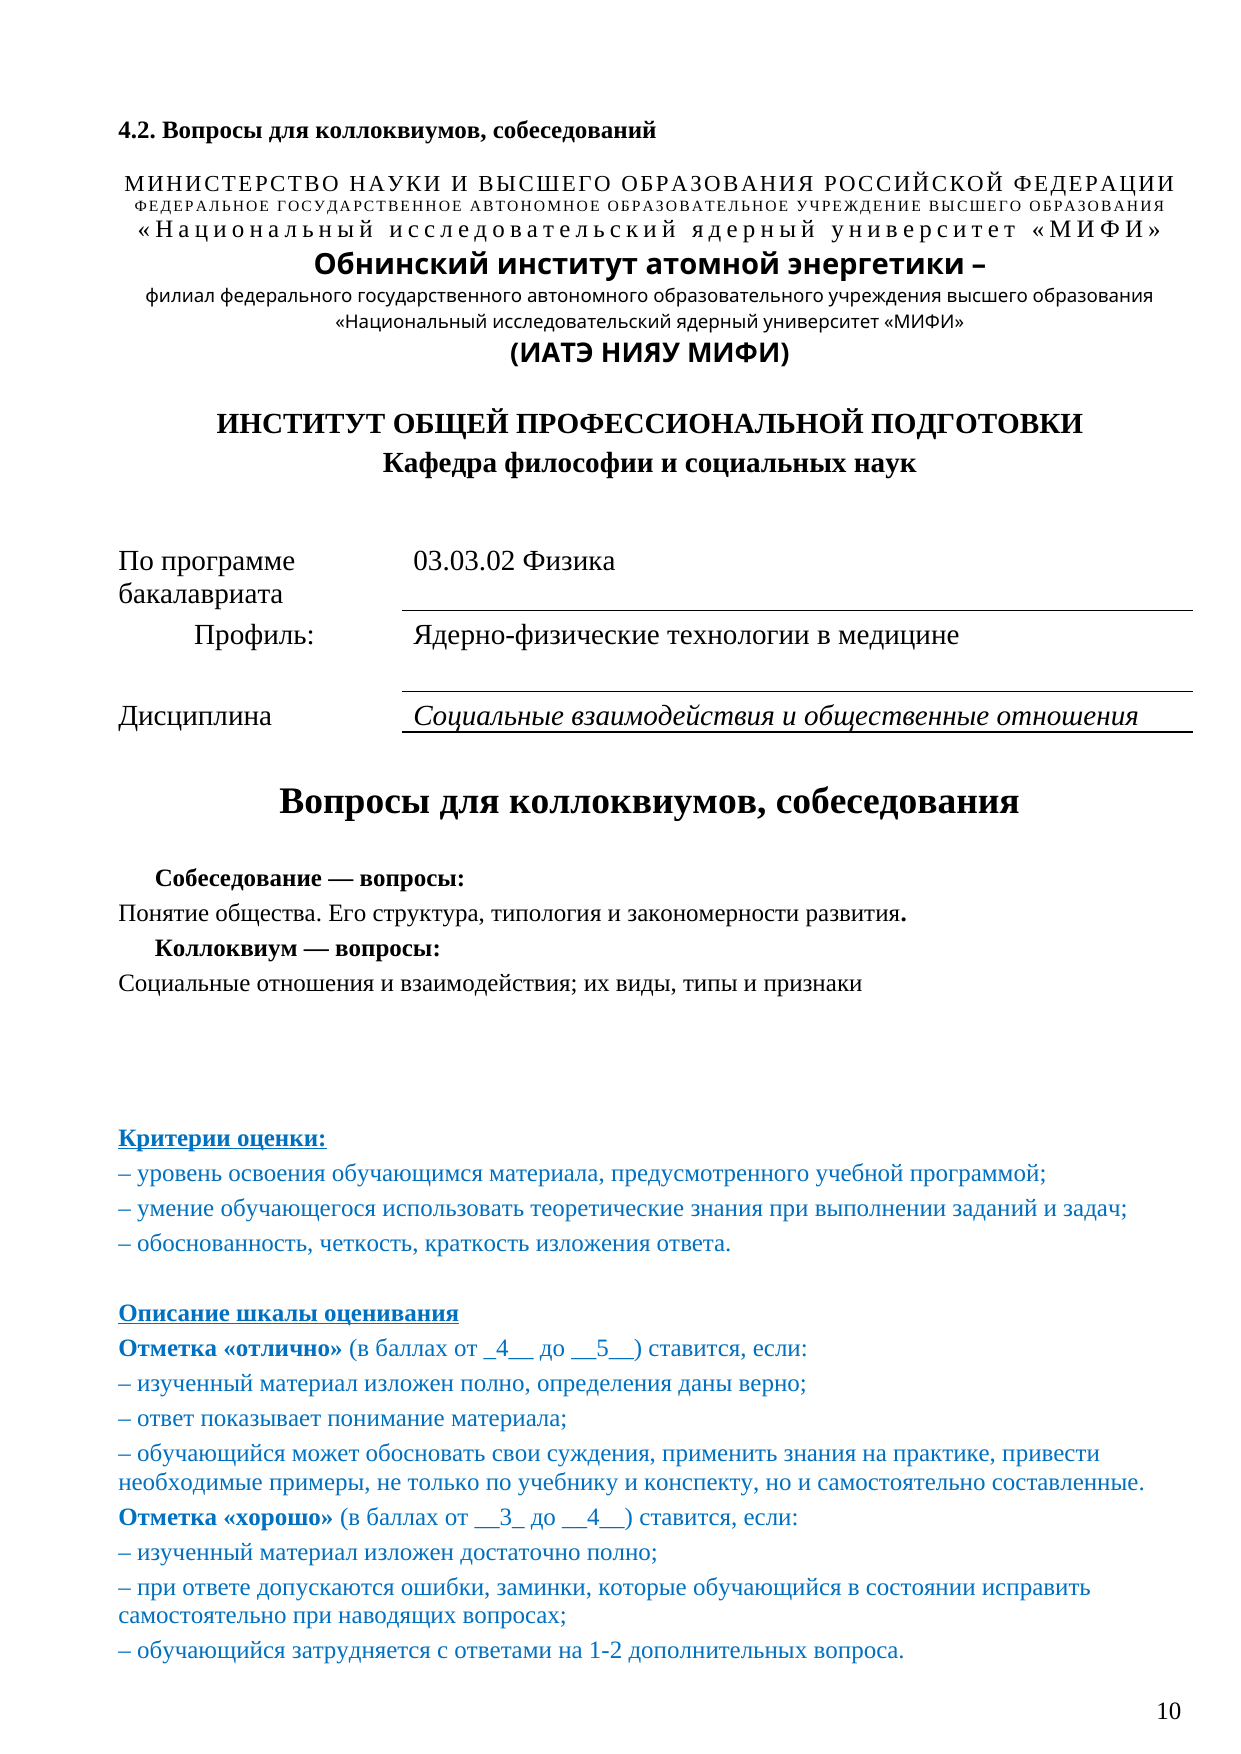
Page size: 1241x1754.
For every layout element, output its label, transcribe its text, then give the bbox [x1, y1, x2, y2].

text Критерии оценки: [118, 1123, 1181, 1152]
table_cell Ядерно-физические технологии в медицине [402, 611, 1192, 691]
text – изученный материал изложен полно, определения даны верно; [118, 1368, 1181, 1397]
text – обоснованность, четкость, краткость изложения ответа. [118, 1228, 1181, 1257]
text Отметка «хорошо» (в баллах от __3_ до __4__) ставится, если: [118, 1502, 1181, 1530]
text – при ответе допускаются ошибки, заминки, которые обучающийся в состоянии исправить самостоятельно при наводящих вопросах; [118, 1572, 1181, 1629]
text – обучающийся может обосновать свои суждения, применить знания на практике, привести необходимые примеры, не только по учебнику и конспекту, но и самостоятельно составленные. [118, 1438, 1181, 1495]
text – обучающийся затрудняется с ответами на 1-2 дополнительных вопроса. [118, 1635, 1181, 1664]
table_cell Социальные взаимодействия и общественные отношения [402, 692, 1192, 731]
text федеральное государственное АВТОНОМНОЕ образовательное учреждение высшего образования [118, 196, 1181, 214]
text – изученный материал изложен достаточно полно; [118, 1537, 1181, 1565]
text Понятие общества. Его структура, типология и закономерности развития. [118, 898, 1181, 927]
table_cell Дисциплина [107, 691, 402, 731]
table_header По программе бакалавриата [107, 537, 402, 610]
table_cell Профиль: [107, 610, 402, 691]
text МИНИСТЕРСТВО НАУКИ И ВЫСШЕГО ОБРАЗОВАНИЯ РОССИЙСКОЙ ФЕДЕРАЦИИ [118, 170, 1181, 196]
text Описание шкалы оценивания [118, 1298, 1181, 1327]
text – уровень освоения обучающимся материала, предусмотренного учебной программой; [118, 1158, 1181, 1187]
table_header 03.03.02 Физика [402, 537, 1192, 610]
text «Национальный исследовательский ядерный университет «МИФИ» [118, 214, 1181, 243]
text Отметка «отлично» (в баллах от _4__ до __5__) ставится, если: [118, 1333, 1181, 1362]
text Собеседование — вопросы: [154, 863, 1181, 892]
text – ответ показывает понимание материала; [118, 1403, 1181, 1432]
text – умение обучающегося использовать теоретические знания при выполнении заданий и задач; [118, 1193, 1181, 1222]
text ИНСТИТУТ ОБЩЕЙ ПРОФЕССИОНАЛЬНОЙ ПОДГОТОВКИ [118, 406, 1182, 439]
text Кафедра философии и социальных наук [118, 446, 1181, 479]
text филиал федерального государственного автономного образовательного учреждения высшего образования «Национальный исследовательский ядерный университет «МИФИ» [118, 283, 1181, 334]
text Коллоквиум — вопросы: [154, 933, 1181, 962]
text Вопросы для коллоквиумов, собеседования [118, 778, 1181, 822]
text Обнинский институт атомной энергетики – [118, 243, 1181, 283]
text (ИАТЭ НИЯУ МИФИ) [118, 334, 1181, 371]
text Социальные отношения и взаимодействия; их виды, типы и признаки [118, 968, 1181, 997]
text 4.2. Вопросы для коллоквиумов, собеседований [118, 115, 1181, 144]
